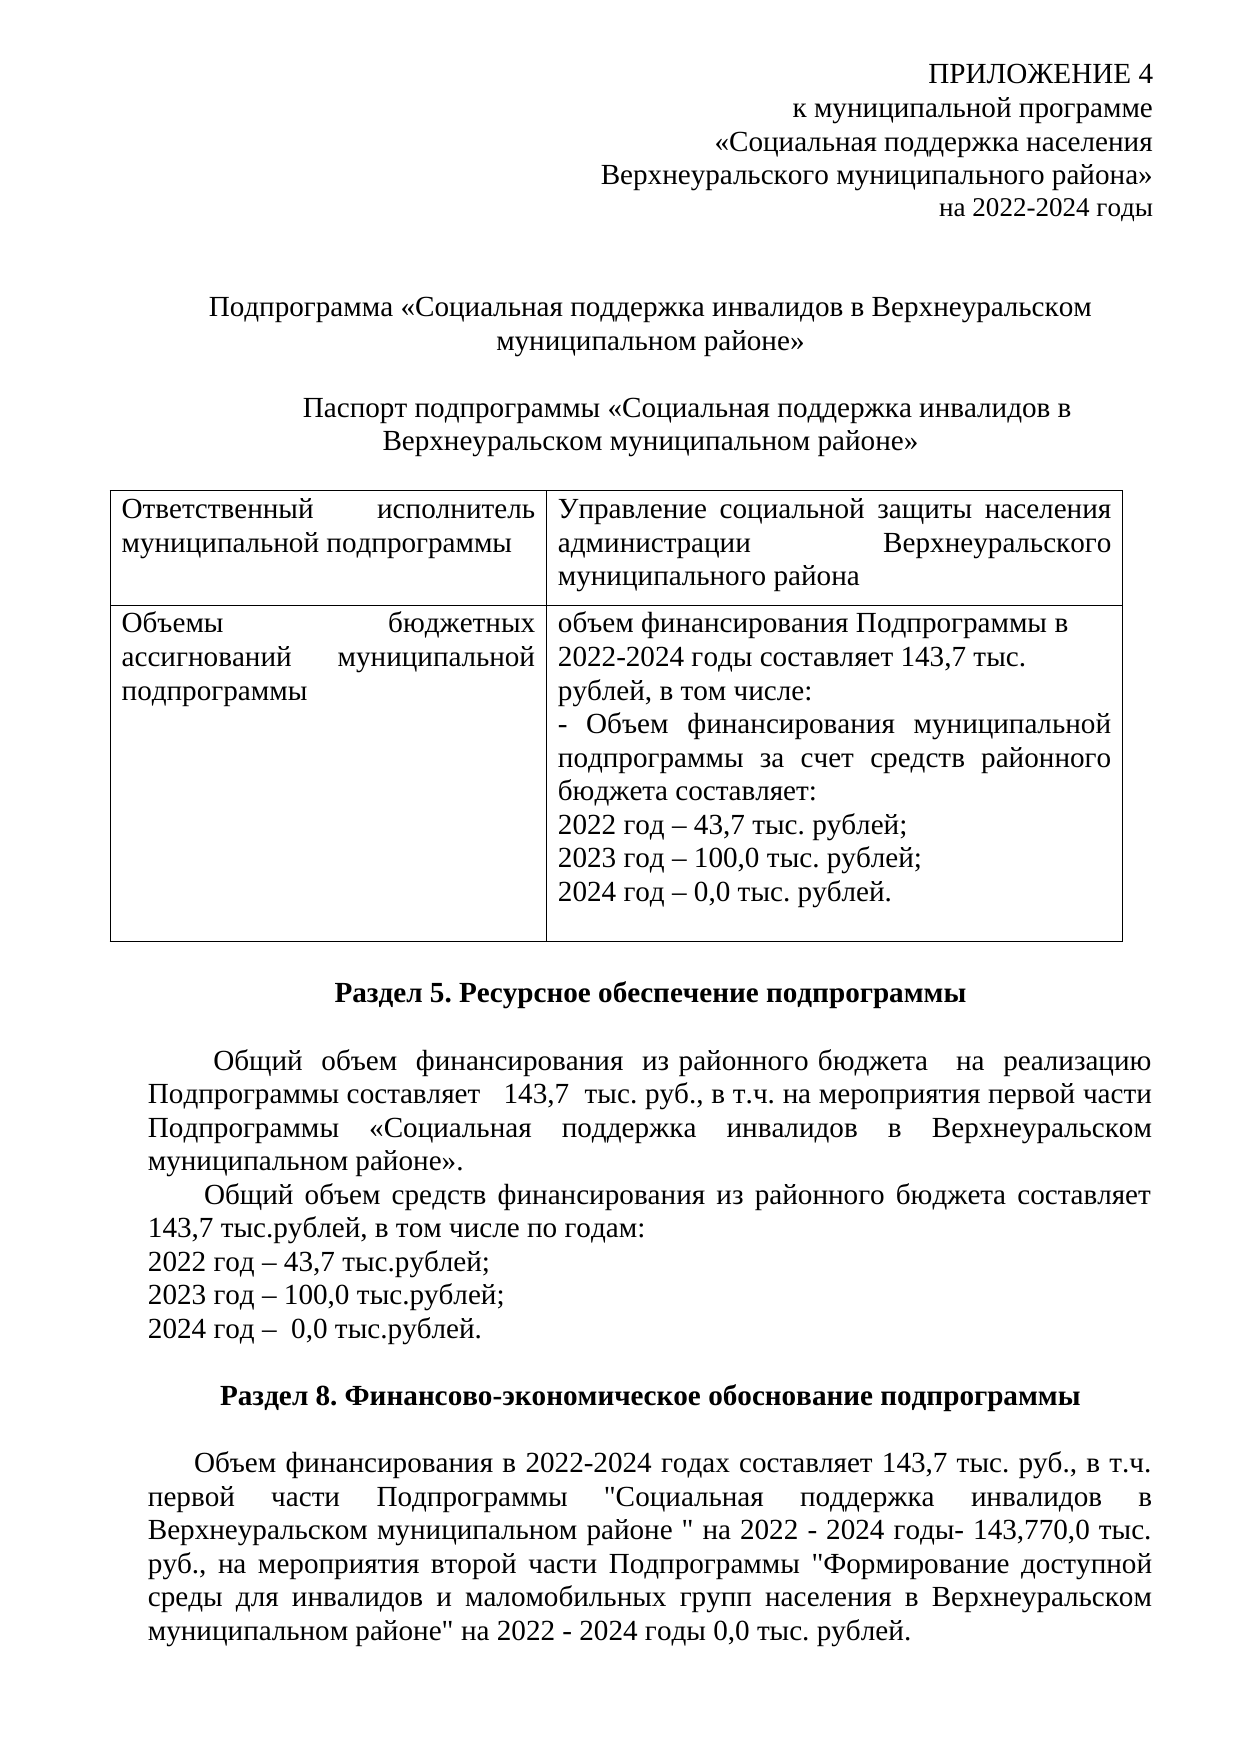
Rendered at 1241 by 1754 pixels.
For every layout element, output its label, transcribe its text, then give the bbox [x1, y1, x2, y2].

text Объем финансирования в 2022-2024 годах составляет 143,7 тыс. руб., в т.ч. первой части Подпрограммы "Социальная поддержка инвалидов в Верхнеуральском муниципальном районе " на 2022 - 2024 годы- 143,770,0 тыс. руб., на мероприятия второй части Подпрограммы "Формирование доступной среды для инвалидов и маломобильных групп населения в Верхнеуральском муниципальном районе" на 2022 - 2024 годы 0,0 тыс. рублей. [148, 1445, 1153, 1646]
text Общий объем финансирования из районного бюджета на реализацию Подпрограммы составляет 143,7 тыс. руб., в т.ч. на мероприятия первой части Подпрограммы «Социальная поддержка инвалидов в Верхнеуральском муниципальном районе». [148, 1043, 1153, 1177]
text к муниципальной программе [591, 90, 1153, 124]
text Приложение 4 [591, 57, 1153, 90]
table_header Управление социальной защиты населения администрации Верхнеуральского муниципального района [547, 491, 1122, 604]
table_cell объем финансирования Подпрограммы в 2022-2024 годы составляет 143,7 тыс. рублей, в том числе: - Объем финансирования муниципальной подпрограммы за счет средств районного бюджета составляет: 2022 год – 43,7 тыс. рублей; 2023 год – 100,0 тыс. рублей; 2024 год – 0,0 тыс. рублей. [547, 606, 1122, 941]
text «Социальная поддержка населения Верхнеуральского муниципального района» на 2022-2024 годы [591, 124, 1153, 222]
table_header Ответственный исполнитель муниципальной подпрограммы [111, 491, 546, 604]
text Паспорт подпрограммы «Социальная поддержка инвалидов в Верхнеуральском муниципальном районе» [148, 390, 1153, 457]
text 2023 год – 100,0 тыс.рублей; [148, 1277, 1153, 1311]
text 2024 год – 0,0 тыс.рублей. [148, 1311, 1153, 1344]
text Общий объем средств финансирования из районного бюджета составляет 143,7 тыс.рублей, в том числе по годам: [148, 1177, 1153, 1244]
table_cell Объемы бюджетных ассигнований муниципальной подпрограммы [111, 606, 546, 941]
text Подпрограмма «Социальная поддержка инвалидов в Верхнеуральском муниципальном районе» [148, 289, 1153, 356]
text Раздел 5. Ресурсное обеспечение подпрограммы [148, 976, 1153, 1009]
text 2022 год – 43,7 тыс.рублей; [148, 1244, 1153, 1277]
text Раздел 8. Финансово-экономическое обоснование подпрограммы [148, 1378, 1153, 1412]
